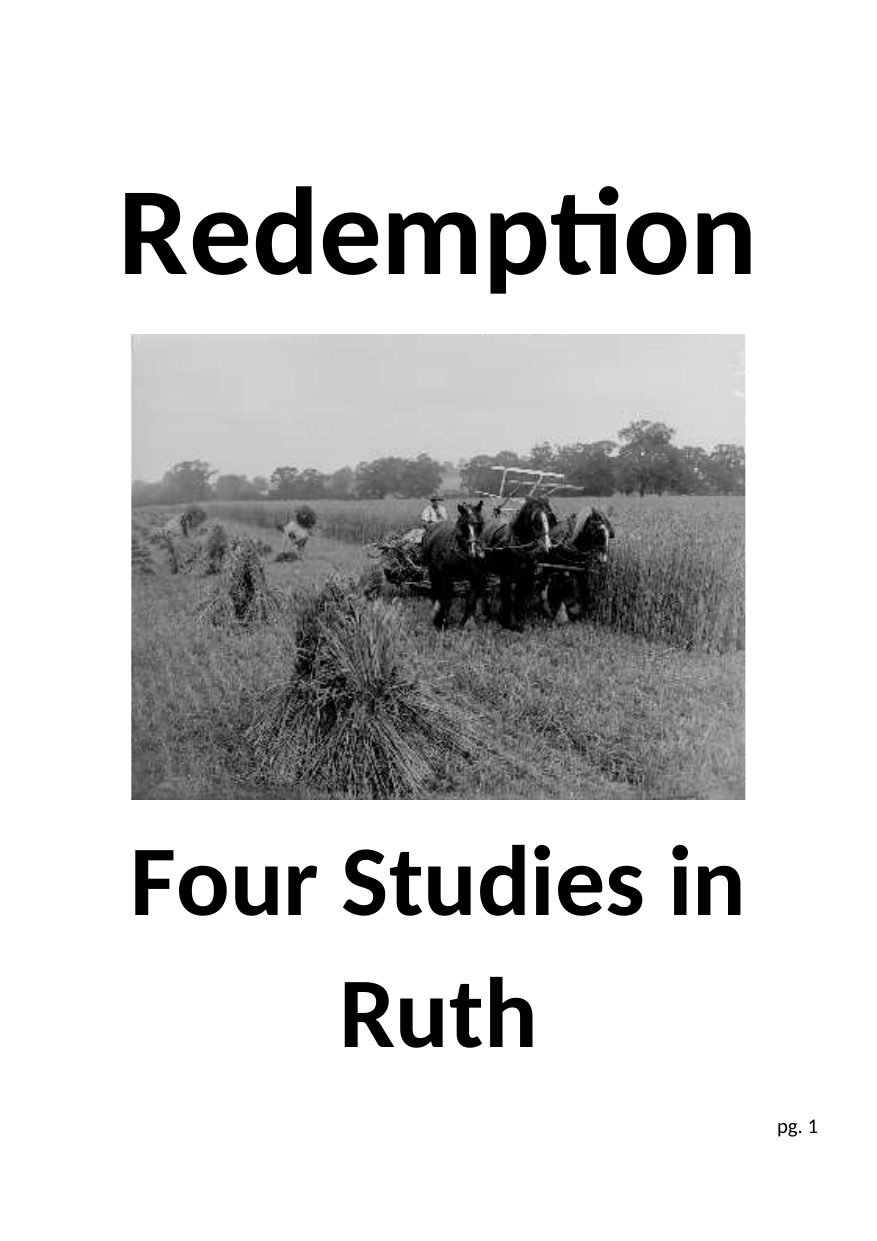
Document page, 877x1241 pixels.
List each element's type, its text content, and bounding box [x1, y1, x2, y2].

text Four Studies in Ruth [59, 819, 818, 1073]
text Redemption [59, 153, 818, 305]
picture [131, 334, 746, 800]
